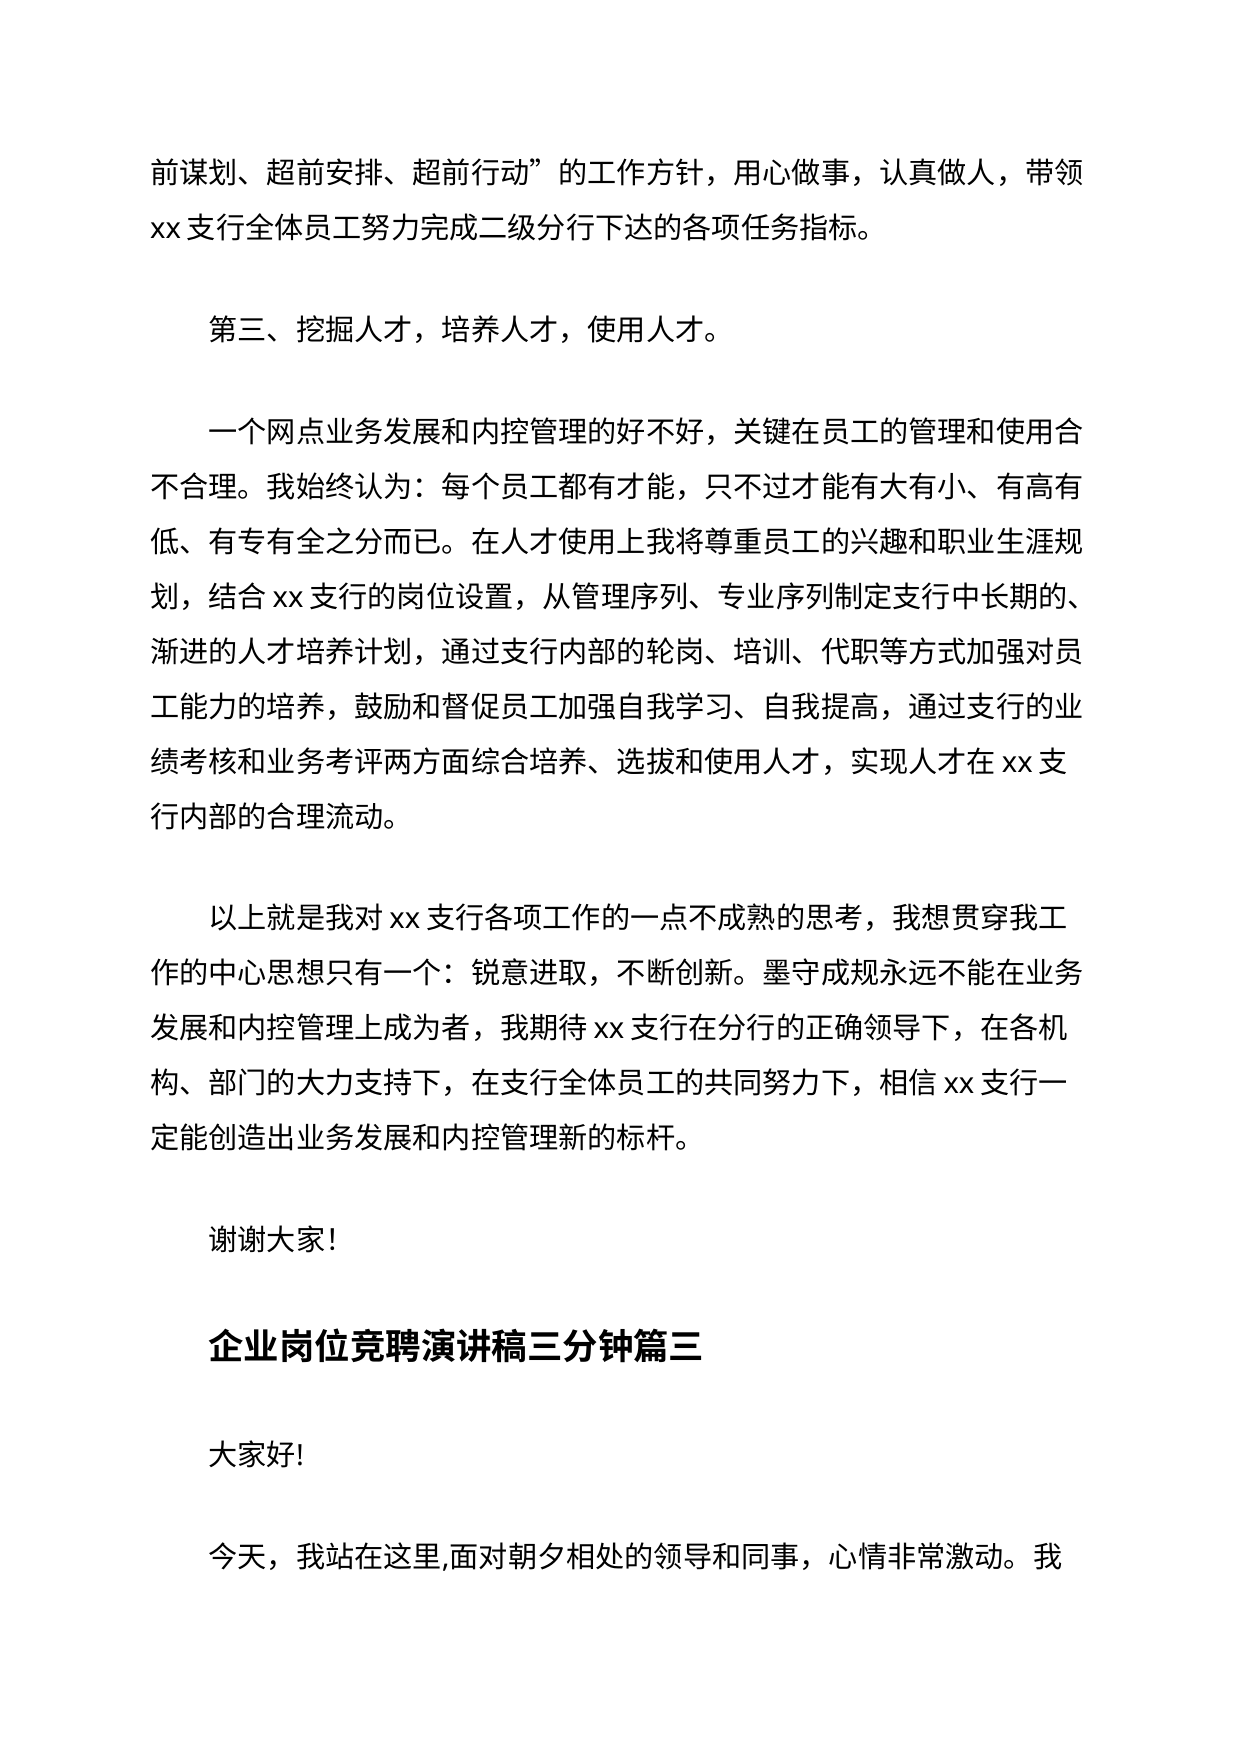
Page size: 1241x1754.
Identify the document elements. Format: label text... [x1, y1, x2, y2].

text 谢谢大家！ [150, 1217, 1090, 1259]
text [150, 1534, 1090, 1576]
text 第三、挖掘人才，培养人才，使用人才。 [150, 307, 1090, 349]
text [150, 150, 1090, 247]
text 企业岗位竞聘演讲稿三分钟篇三 [150, 1318, 1090, 1369]
text 一个网点业务发展和内控管理的好不好，关键在员工的管理和使用合不合理。我始终认为：每个员工都有才能，只不过才能有大有小、有高有低、有专有全之分而已。在人才使用上我将尊重员工的兴趣和职业生涯规划，结合xx支行的岗位设置，从管理序列、专业序列制定支行中长期的、渐进的人才培养计划，通过支行内部的轮岗、培训、代职等方式加强对员工能力的培养，鼓励和督促员工加强自我学习、自我提高，通过支行的业绩考核和业务考评两方面综合培养、选拔和使用人才，实现人才在xx支行内部的合理流动。 [150, 409, 1090, 835]
text 大家好! [150, 1432, 1090, 1474]
text 以上就是我对xx支行各项工作的一点不成熟的思考，我想贯穿我工作的中心思想只有一个：锐意进取，不断创新。墨守成规永远不能在业务发展和内控管理上成为者，我期待xx支行在分行的正确领导下，在各机构、部门的大力支持下，在支行全体员工的共同努力下，相信xx支行一定能创造出业务发展和内控管理新的标杆。 [150, 895, 1090, 1157]
